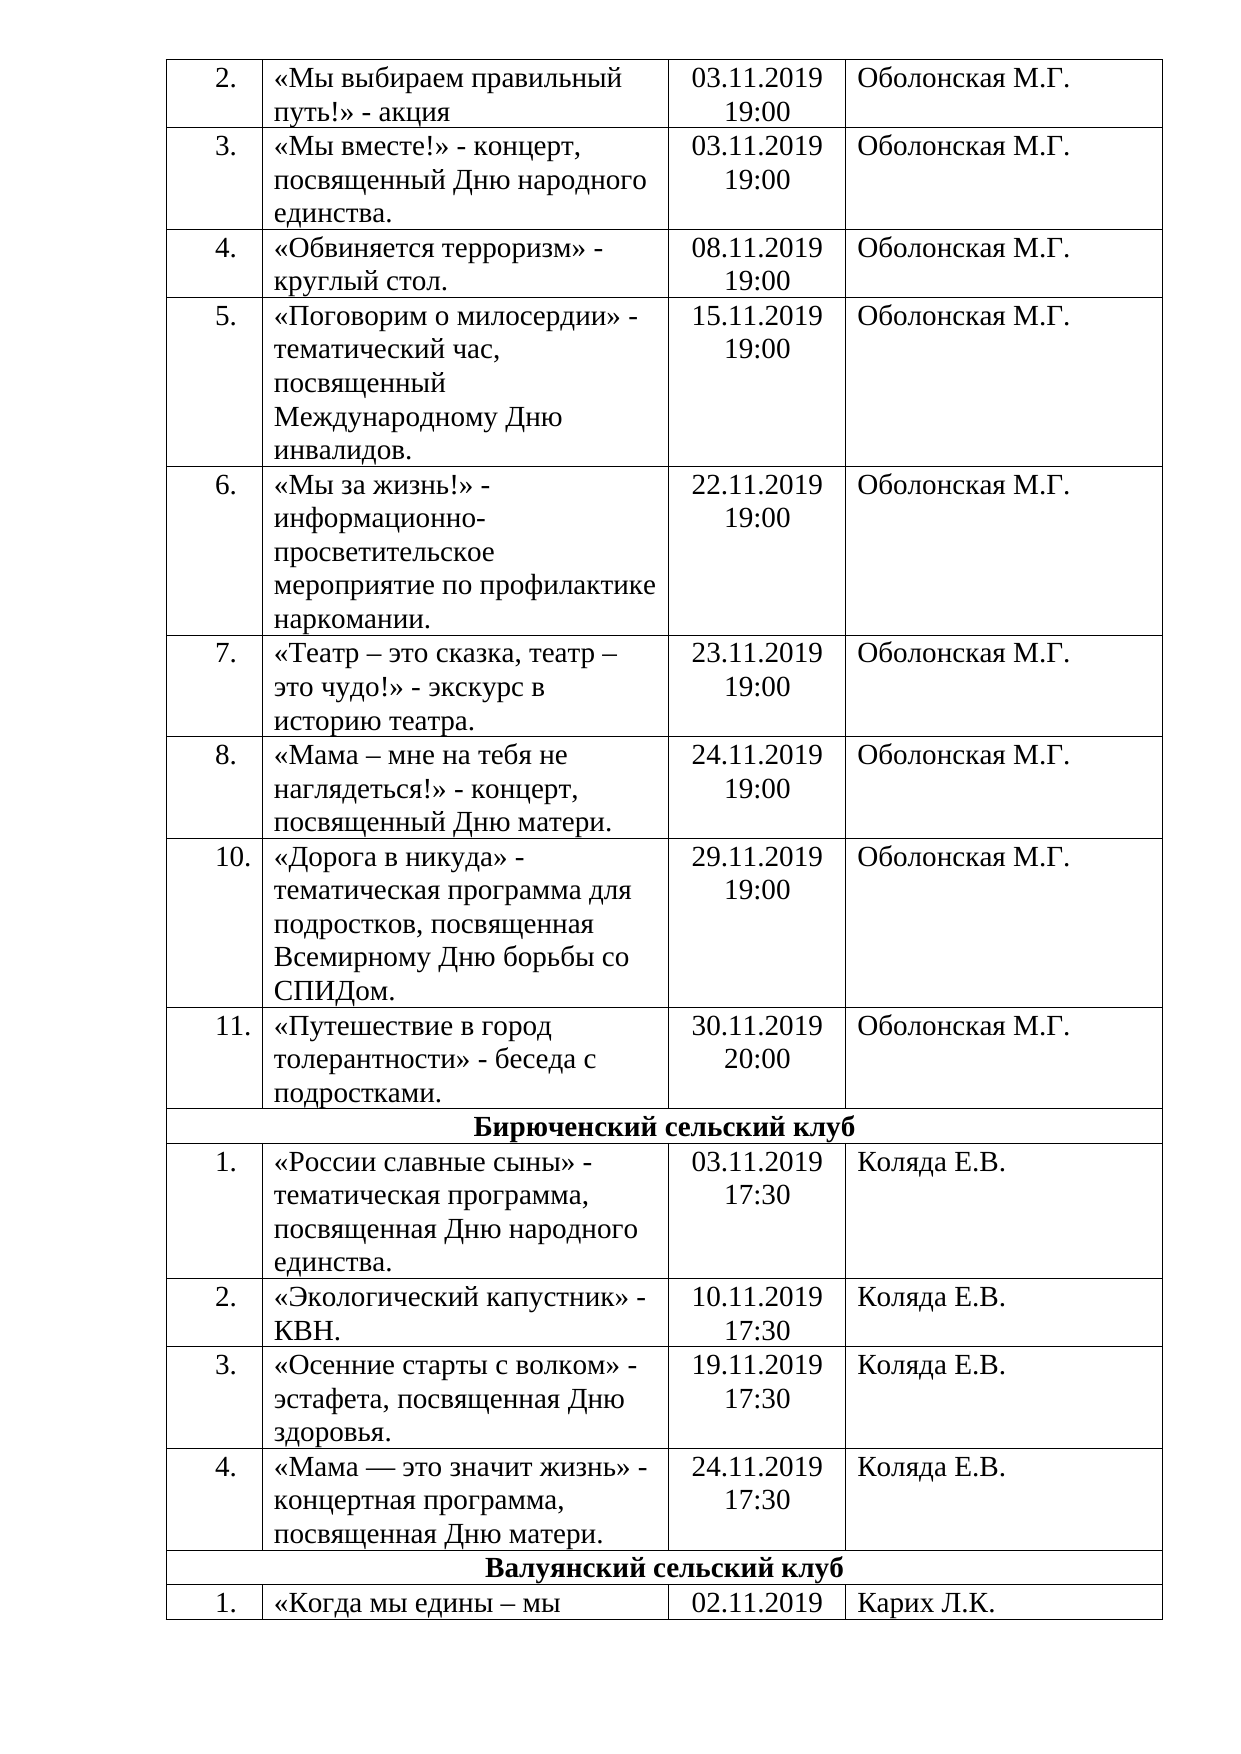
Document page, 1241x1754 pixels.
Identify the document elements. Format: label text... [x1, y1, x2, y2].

table_cell Оболонская М.Г. [846, 1008, 1162, 1108]
table_cell «Дорога в никуда» - тематическая программа для подростков, посвященная Всемирному Дню борьбы со СПИДом. [263, 839, 668, 1007]
table_cell «Мама — это значит жизнь» - концертная программа, посвященная Дню матери. [263, 1449, 668, 1549]
table_cell 03.11.2019 19:00 [669, 128, 845, 229]
table_cell «Театр – это сказка, театр – это чудо!» - экскурс в историю театра. [263, 636, 668, 736]
table_cell «Мы выбираем правильный путь!» - акция [263, 60, 668, 127]
table_cell [167, 1279, 262, 1346]
table_cell «Мы вместе!» - концерт, посвященный Дню народного единства. [263, 128, 668, 229]
table_cell [167, 1449, 262, 1549]
table_cell Оболонская М.Г. [846, 839, 1162, 1007]
table_cell 15.11.2019 19:00 [669, 298, 845, 466]
table_cell 24.11.2019 19:00 [669, 737, 845, 838]
table_cell Оболонская М.Г. [846, 737, 1162, 838]
table_cell «Мама – мне на тебя не наглядеться!» - концерт, посвященный Дню матери. [263, 737, 668, 838]
table_cell Карих Л.К. [846, 1585, 1162, 1619]
table_cell «России славные сыны» - тематическая программа, посвященная Дню народного единства. [263, 1144, 668, 1278]
table_cell Оболонская М.Г. [846, 636, 1162, 736]
table_cell [167, 298, 262, 466]
table_cell 29.11.2019 19:00 [669, 839, 845, 1007]
table_cell Коляда Е.В. [846, 1279, 1162, 1346]
table_cell «Осенние старты с волком» - эстафета, посвященная Дню здоровья. [263, 1347, 668, 1448]
table_cell Оболонская М.Г. [846, 467, 1162, 634]
table_cell Оболонская М.Г. [846, 128, 1162, 229]
table_cell «Мы за жизнь!» - информационно-просветительское мероприятие по профилактике наркомании. [263, 467, 668, 634]
table_cell 10. [167, 839, 262, 1007]
table_cell 11. [167, 1008, 262, 1108]
table_cell Оболонская М.Г. [846, 60, 1162, 127]
table_cell «Экологический капустник» - КВН. [263, 1279, 668, 1346]
table_cell [167, 467, 262, 634]
table_cell 03.11.2019 17:30 [669, 1144, 845, 1278]
table_cell 03.11.2019 19:00 [669, 60, 845, 127]
table_cell Коляда Е.В. [846, 1144, 1162, 1278]
table_cell [167, 1585, 262, 1619]
table_cell «Обвиняется терроризм» - круглый стол. [263, 230, 668, 297]
table_cell 30.11.2019 20:00 [669, 1008, 845, 1108]
table_cell 02.11.2019 19:00 [669, 1585, 845, 1619]
table_cell [167, 1144, 262, 1278]
table_cell 10.11.2019 17:30 [669, 1279, 845, 1346]
table_cell [167, 128, 262, 229]
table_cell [263, 1585, 668, 1619]
table_cell 08.11.2019 19:00 [669, 230, 845, 297]
table_cell «Путешествие в город толерантности» - беседа с подростками. [263, 1008, 668, 1108]
table_cell 24.11.2019 17:30 [669, 1449, 845, 1549]
table_cell [167, 60, 262, 127]
table_cell Коляда Е.В. [846, 1347, 1162, 1448]
table_cell Бирюченский сельский клуб [167, 1109, 1162, 1143]
table_cell 22.11.2019 19:00 [669, 467, 845, 634]
table_cell Валуянский сельский клуб [167, 1551, 1162, 1584]
table_cell [167, 1347, 262, 1448]
table_cell [167, 737, 262, 838]
table_cell Коляда Е.В. [846, 1449, 1162, 1549]
table_cell Оболонская М.Г. [846, 298, 1162, 466]
table_cell «Поговорим о милосердии» - тематический час, посвященный Международному Дню инвалидов. [263, 298, 668, 466]
table_cell Оболонская М.Г. [846, 230, 1162, 297]
table_cell [167, 230, 262, 297]
table_cell [167, 636, 262, 736]
table_cell 19.11.2019 17:30 [669, 1347, 845, 1448]
table_cell 23.11.2019 19:00 [669, 636, 845, 736]
